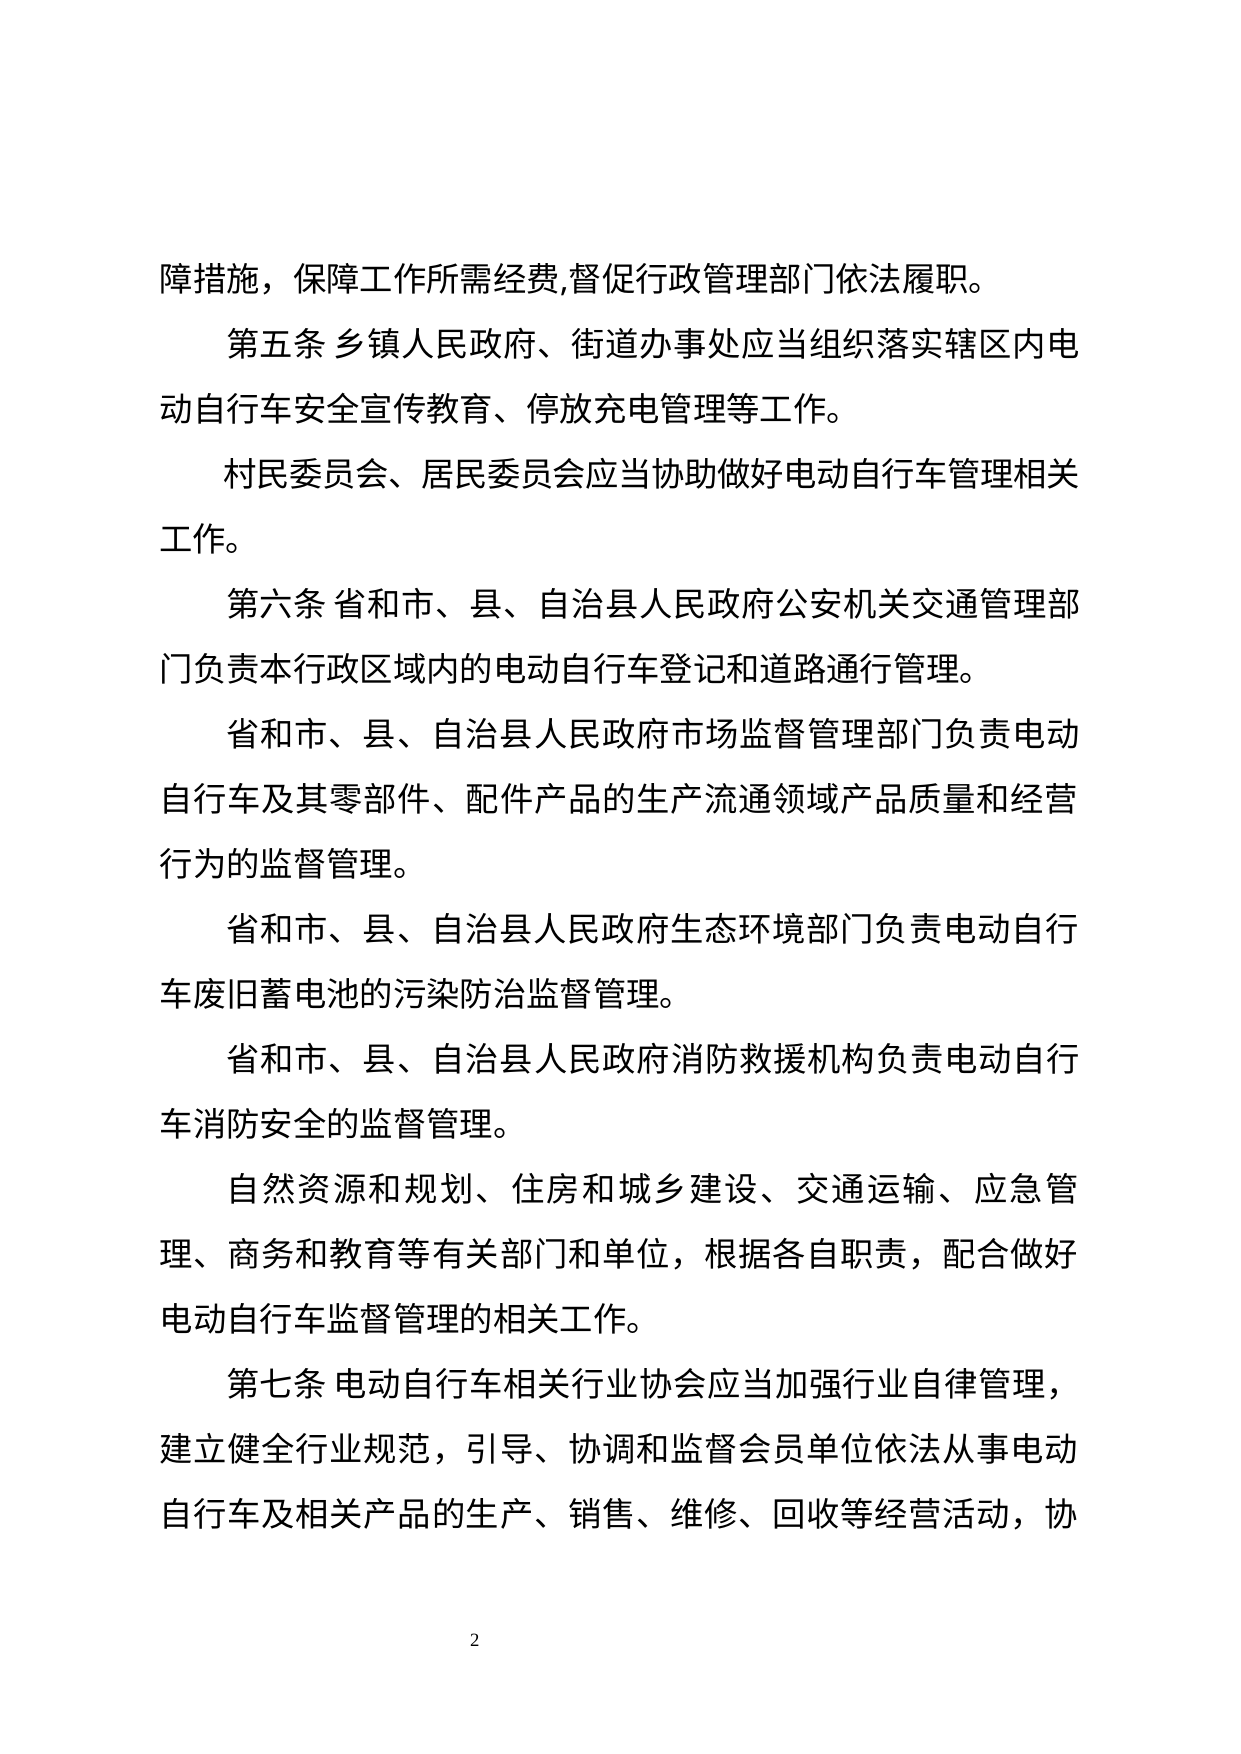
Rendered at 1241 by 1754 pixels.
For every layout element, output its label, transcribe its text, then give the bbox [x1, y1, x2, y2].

text 省和市、县、自治县人民政府市场监督管理部门负责电动自行车及其零部件、配件产品的生产流通领域产品质量和经营行为的监督管理。 [159, 700, 1081, 895]
text 省和市、县、自治县人民政府生态环境部门负责电动自行车废旧蓄电池的污染防治监督管理。 [159, 895, 1081, 1025]
list 乡镇人民政府、街道办事处应当组织落实辖区内电动自行车安全宣传教育、停放充电管理等工作。 [159, 310, 1081, 440]
text 自然资源和规划、住房和城乡建设、交通运输、应急管理、商务和教育等有关部门和单位，根据各自职责，配合做好电动自行车监督管理的相关工作。 [159, 1155, 1081, 1350]
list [159, 1350, 1081, 1545]
text 村民委员会、居民委员会应当协助做好电动自行车管理相关工作。 [159, 440, 1081, 570]
text 省和市、县、自治县人民政府消防救援机构负责电动自行车消防安全的监督管理。 [159, 1025, 1081, 1155]
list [159, 245, 1081, 310]
list 省和市、县、自治县人民政府公安机关交通管理部门负责本行政区域内的电动自行车登记和道路通行管理。 [159, 570, 1081, 700]
